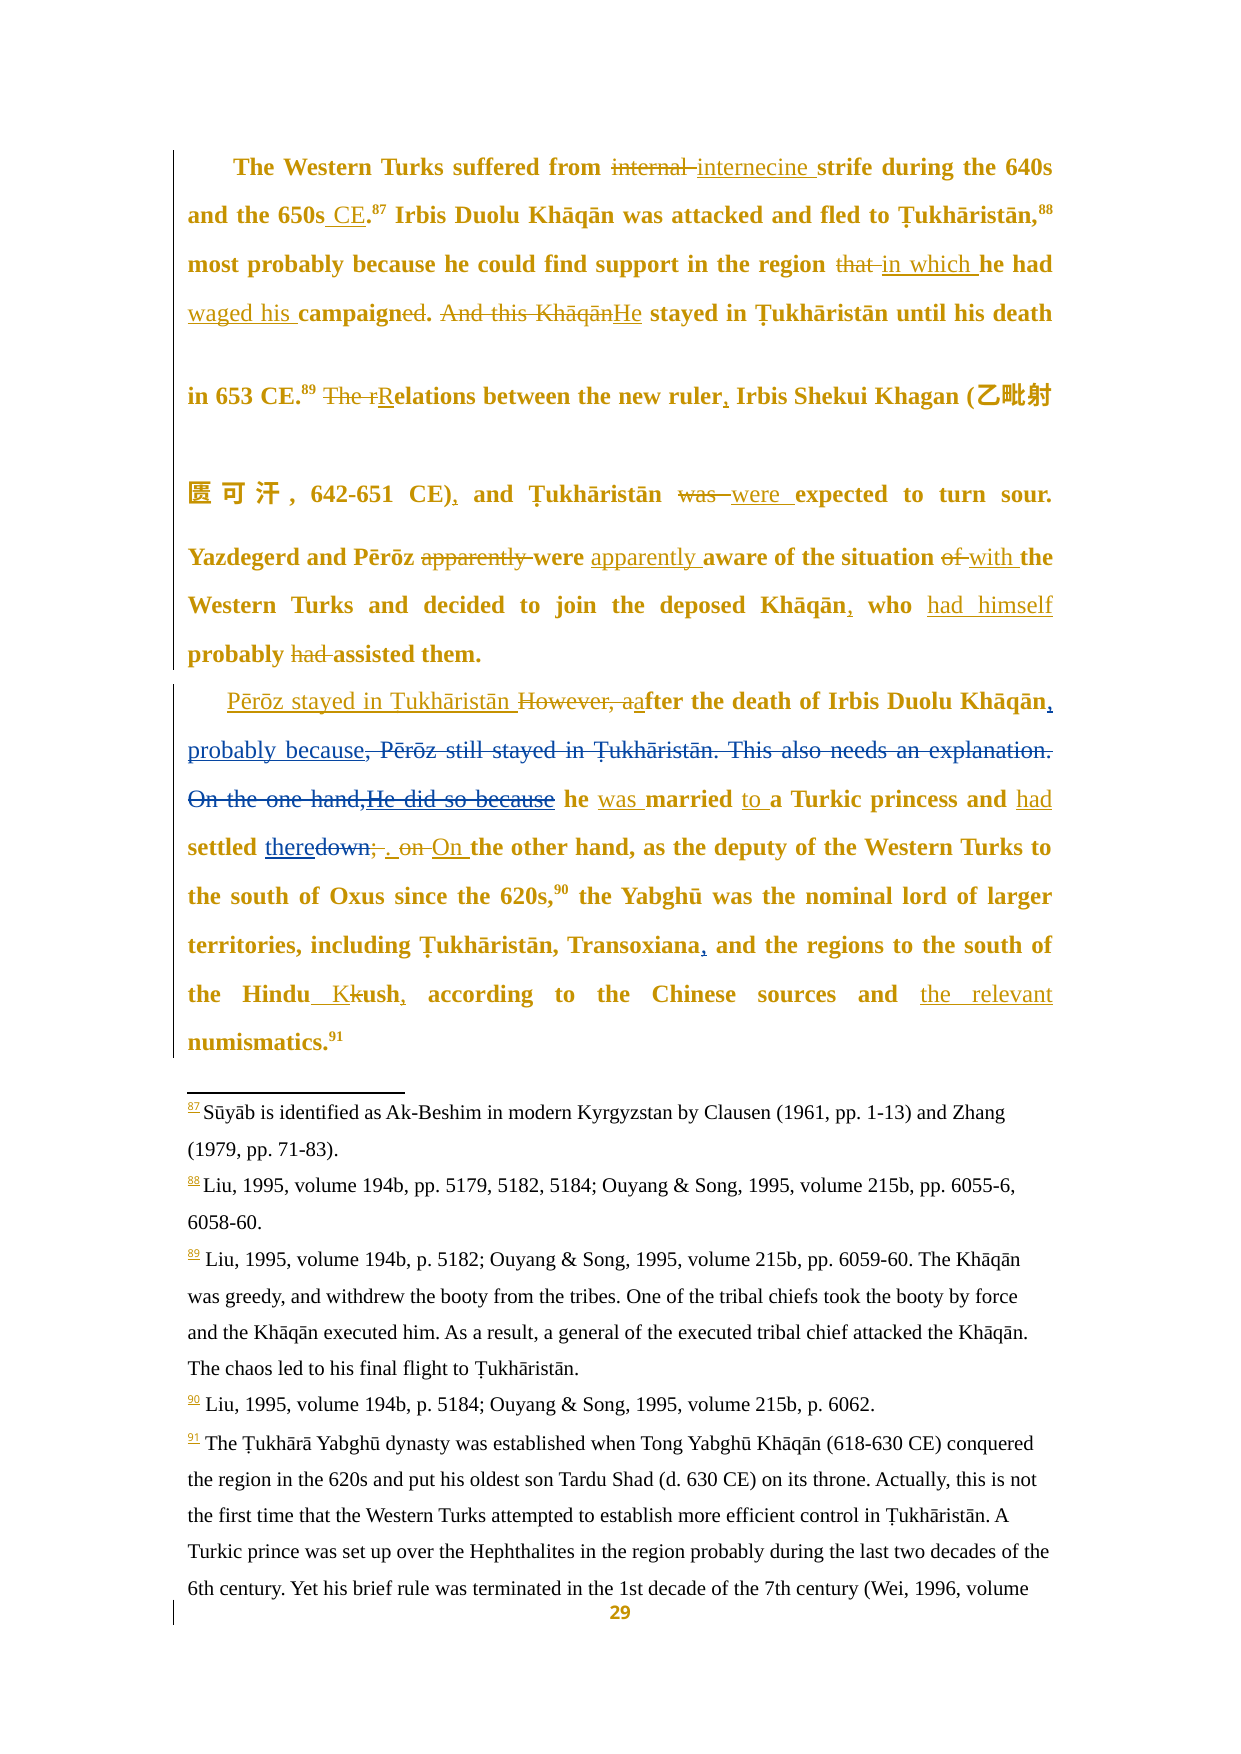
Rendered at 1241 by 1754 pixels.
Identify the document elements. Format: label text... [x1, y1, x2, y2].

text fter the death of Irbis Duolu Khāqān he married a Turkic princess and settled the other hand, as the deputy of the Western Turks to the south of Oxus since the 620s, the Yabghū was the nominal lord of larger territories, including Ṭukhāristān, Transoxiana and the regions to the south of the Hinduush according to the Chinese sources and numismatics. [187, 684, 1053, 1058]
text The Western Turks suffered from strife during the 640s and the 650s. Irbis Duolu Khāqān was attacked and fled to Ṭukhāristān, most probably because he could find support in the region he had campaign. stayed in Ṭukhāristān until his death in 653 CE. elations between the new ruler Irbis Shekui Khagan (乙毗射匮可汗, 642-651 CE) and Ṭukhāristān expected to turn sour. Yazdegerd and Pērōz were aware of the situation the Western Turks and decided to join the deposed Khāqān who probably assisted them. [187, 150, 1053, 670]
